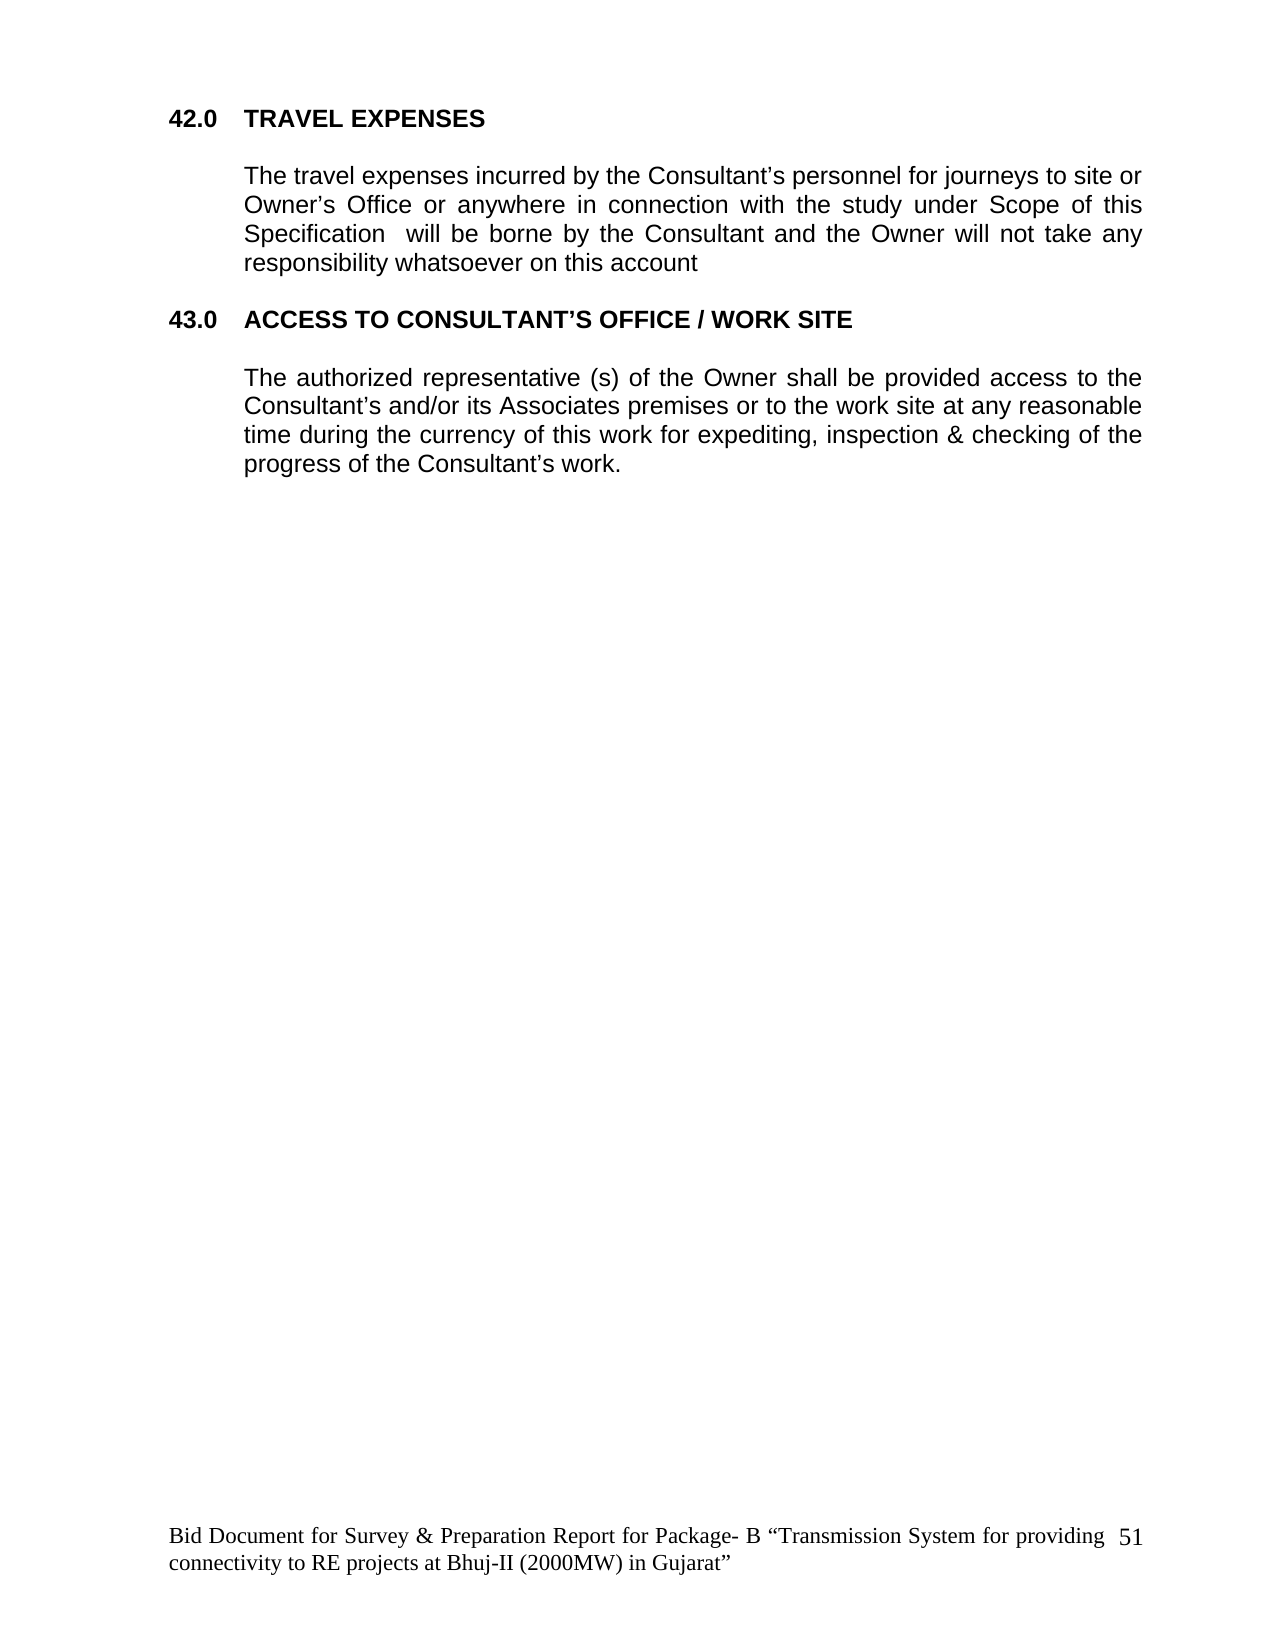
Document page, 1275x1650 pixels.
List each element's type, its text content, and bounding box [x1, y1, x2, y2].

list TRAVEL EXPENSES [169, 104, 1144, 132]
text The travel expenses incurred by the Consultant’s personnel for journeys to site or Owner’s Office or anywhere in connection with the study under Scope of this Specification will be borne by the Consultant and the Owner will not take any responsibility whatsoever on this account [244, 161, 1144, 276]
text The authorized representative (s) of the Owner shall be provided access to the Consultant’s and/or its Associates premises or to the work site at any reasonable time during the currency of this work for expediting, inspection & checking of the progress of the Consultant’s work. [244, 362, 1144, 477]
list ACCESS TO CONSULTANT’S OFFICE / WORK SITE [169, 305, 1144, 334]
